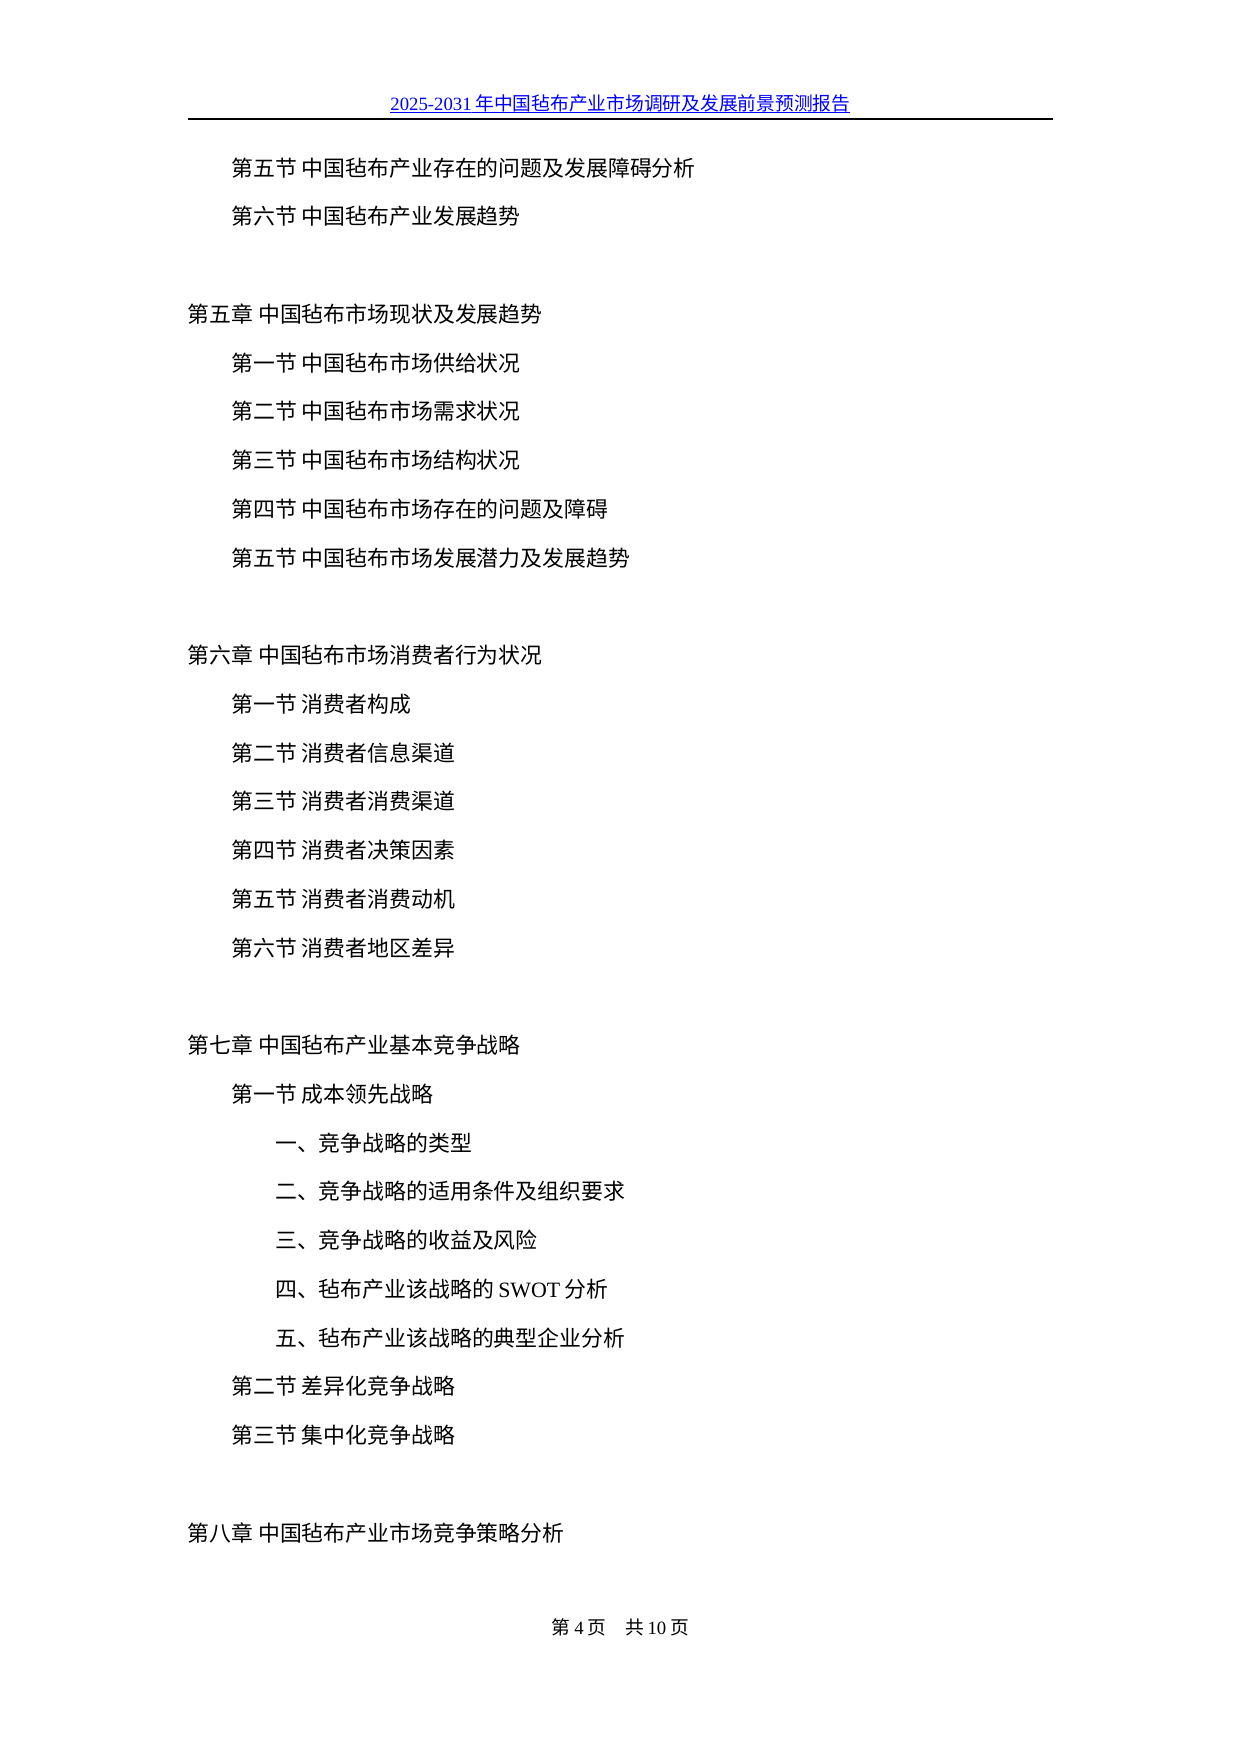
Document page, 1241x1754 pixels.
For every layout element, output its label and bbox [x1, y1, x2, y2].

text [187, 150, 1053, 1548]
